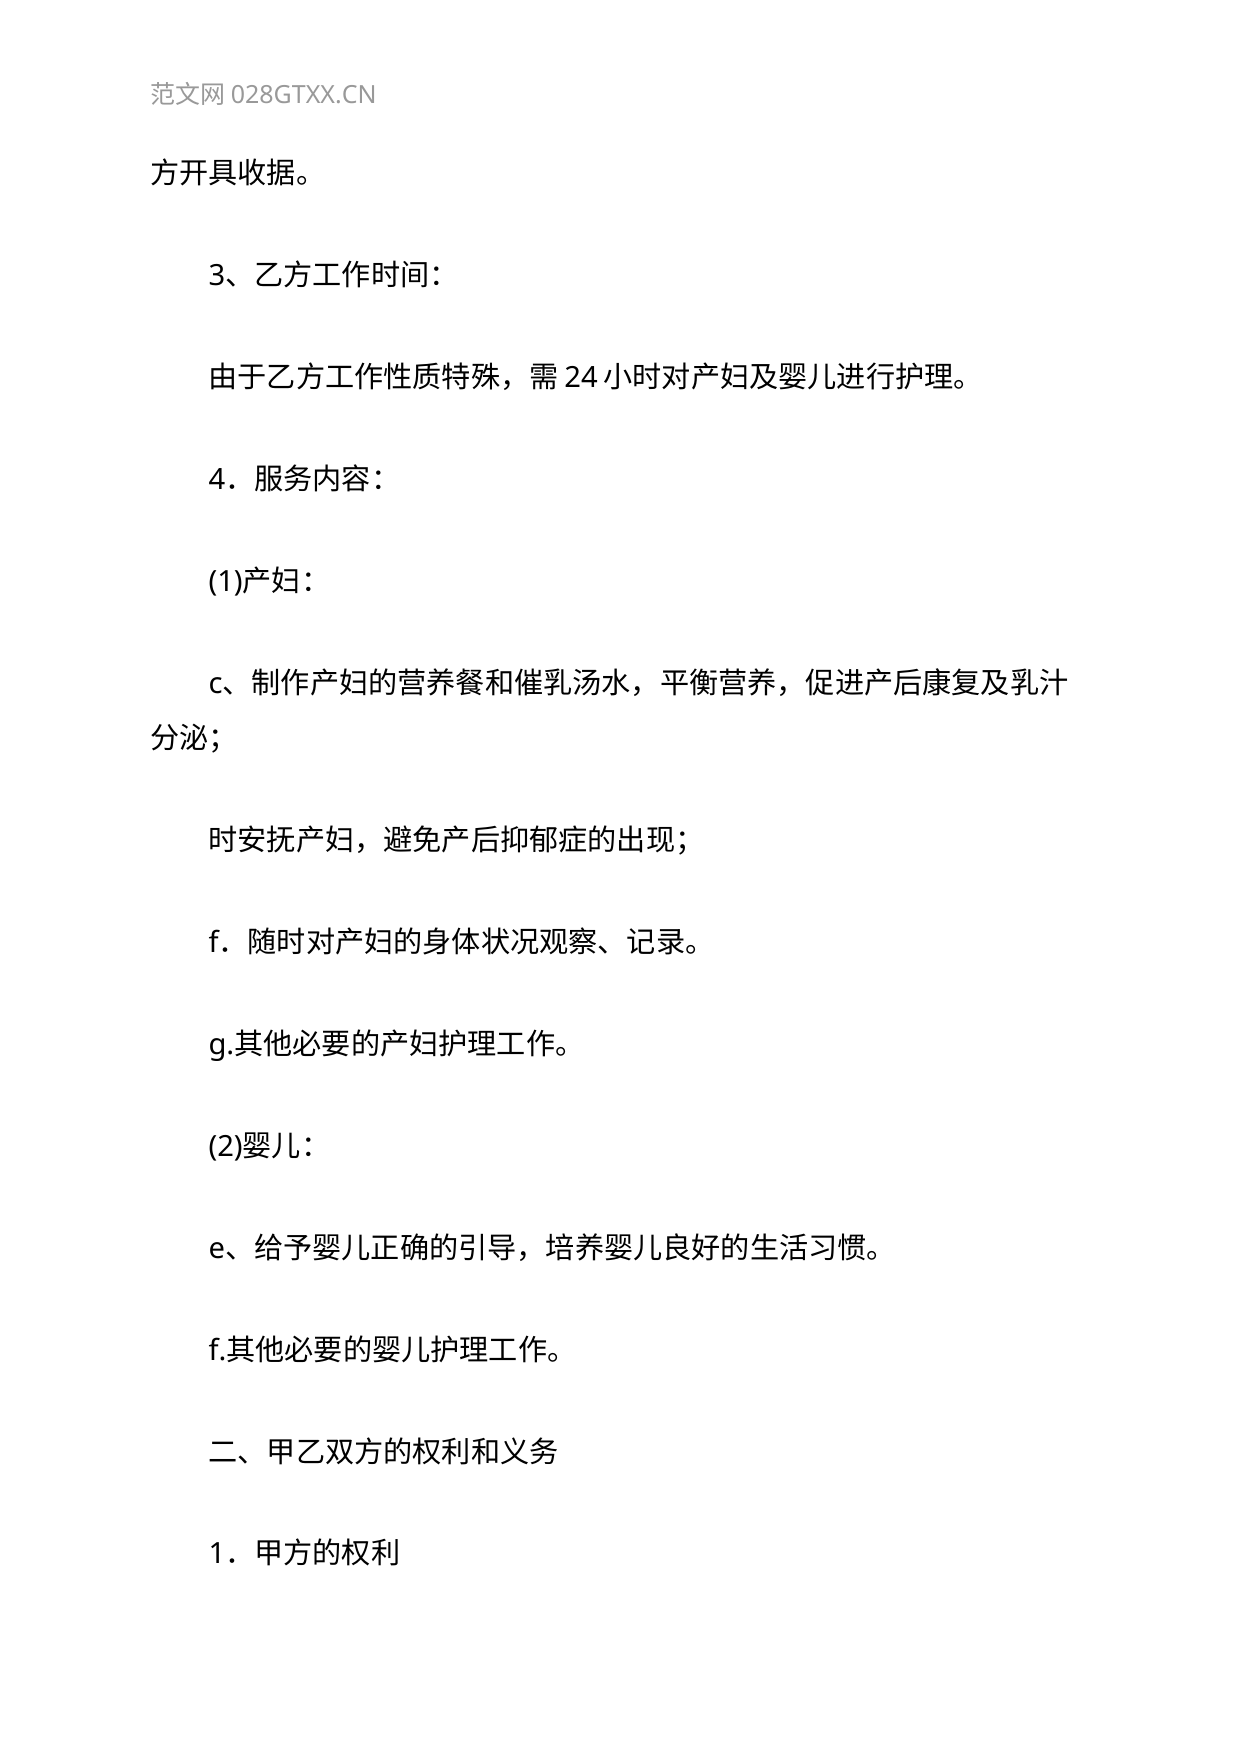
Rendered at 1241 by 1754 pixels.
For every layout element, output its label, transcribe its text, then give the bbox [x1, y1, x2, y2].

text c、制作产妇的营养餐和催乳汤水，平衡营养，促进产后康复及乳汁分泌； [150, 660, 1090, 757]
text f．随时对产妇的身体状况观察、记录。 [150, 918, 1090, 961]
text 4．服务内容： [150, 456, 1090, 498]
text f.其他必要的婴儿护理工作。 [150, 1326, 1090, 1368]
text e、给予婴儿正确的引导，培养婴儿良好的生活习惯。 [150, 1224, 1090, 1267]
text 3、乙方工作时间： [150, 252, 1090, 294]
text g.其他必要的产妇护理工作。 [150, 1020, 1090, 1063]
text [150, 150, 1090, 192]
text (1)产妇： [150, 558, 1090, 600]
text 二、甲乙双方的权利和义务 [150, 1428, 1090, 1470]
text 由于乙方工作性质特殊，需24小时对产妇及婴儿进行护理。 [150, 354, 1090, 396]
text (2)婴儿： [150, 1122, 1090, 1164]
text 时安抚产妇，避免产后抑郁症的出现； [150, 816, 1090, 859]
text 1．甲方的权利 [150, 1530, 1090, 1572]
